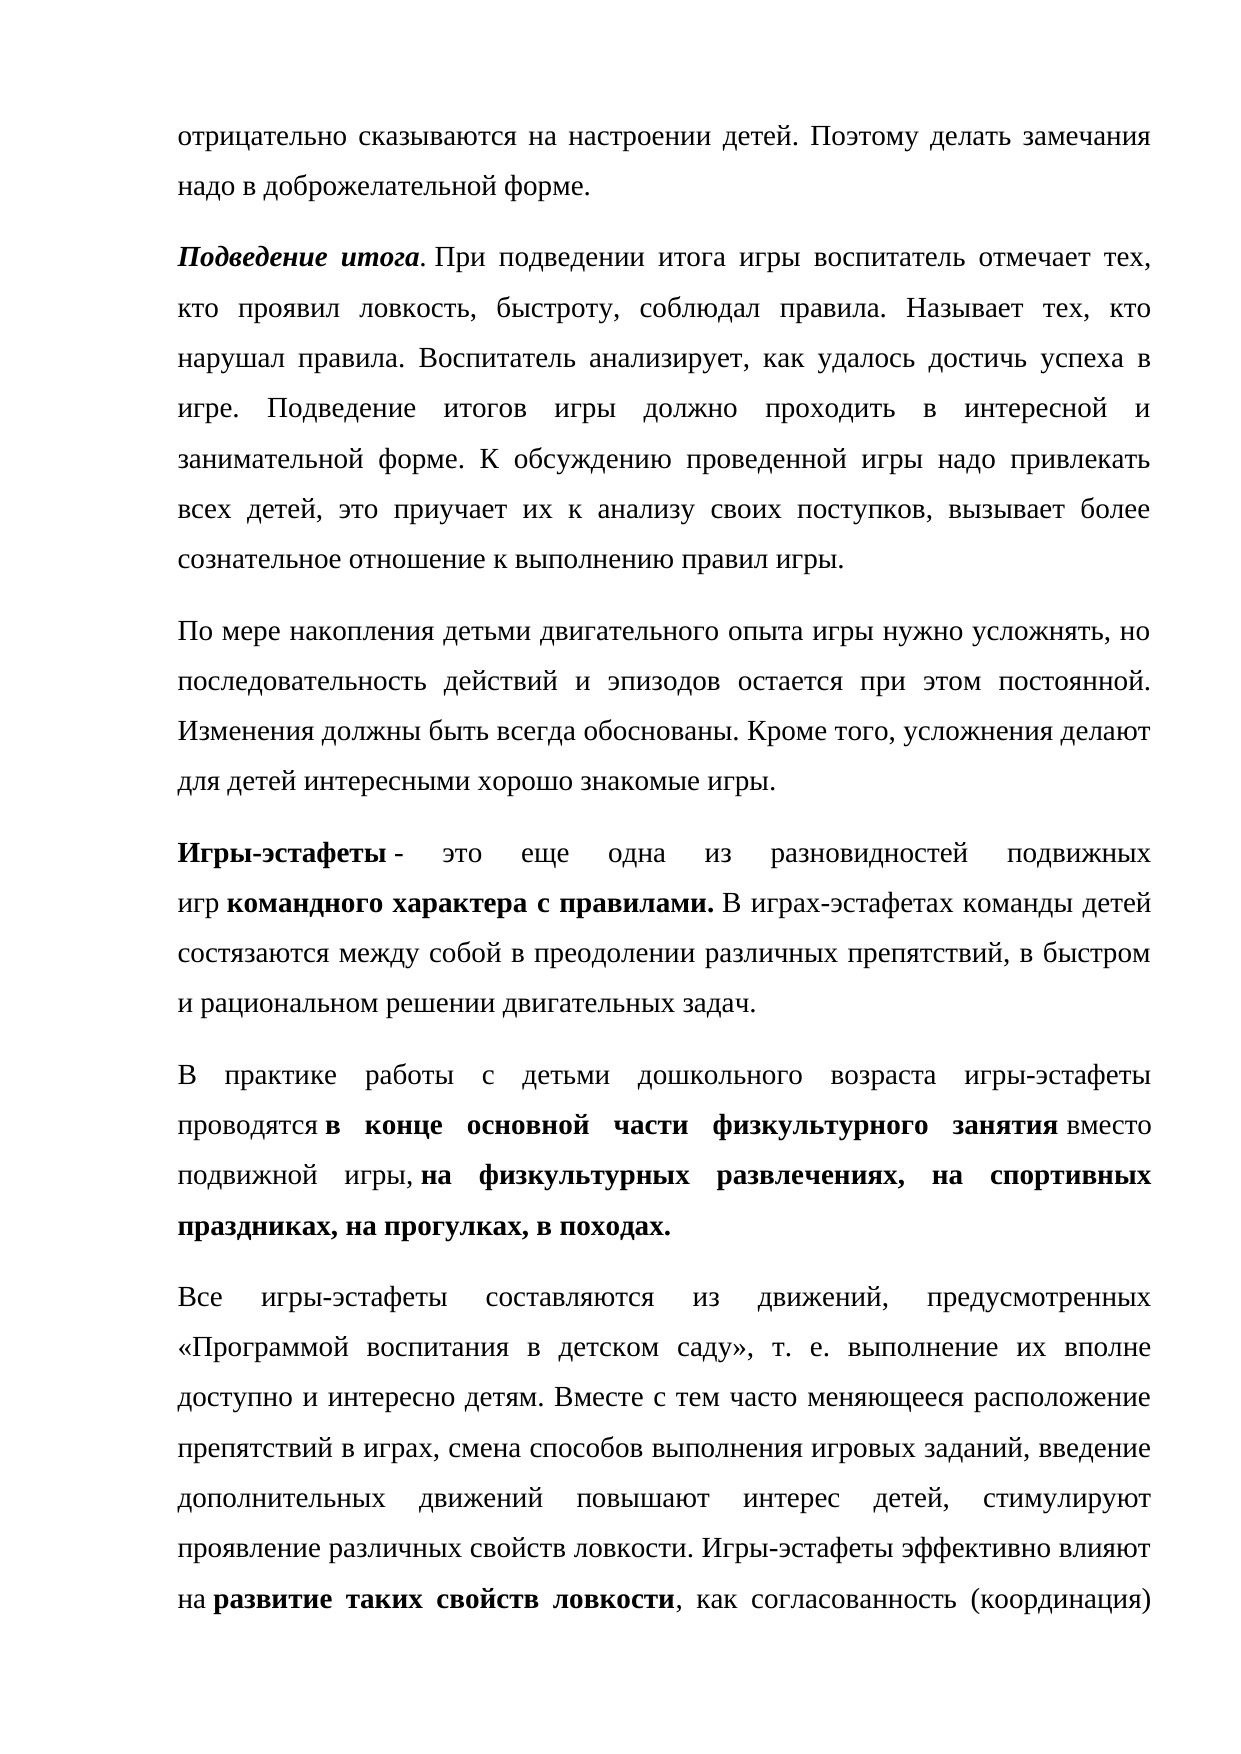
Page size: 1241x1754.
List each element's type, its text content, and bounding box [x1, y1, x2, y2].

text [177, 118, 1152, 202]
text В практике работы с детьми дошкольного возраста игры-эстафеты проводятся в конце основной части физкультурного занятия вместо подвижной игры, на физкультурных развлечениях, на спортивных праздниках, на прогулках, в походах. [177, 1057, 1152, 1241]
text Игры-эстафеты - это еще одна из разновидностей подвижных игр командного характера с правилами. В играх-эстафетах команды детей состязаются между собой в преодолении различных препятствий, в быстром и рациональном решении двигательных задач. [177, 835, 1152, 1019]
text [177, 1279, 1152, 1614]
text Подведение итога. При подведении итога игры воспитатель отмечает тех, кто проявил ловкость, быстроту, соблюдал правила. Называет тех, кто нарушал правила. Воспитатель анализирует, как удалось достичь успеха в игре. Подведение итогов игры должно проходить в интересной и занимательной форме. К обсуждению проведенной игры надо привлекать всех детей, это приучает их к анализу своих поступков, вызывает более сознательное отношение к выполнению правил игры. [177, 239, 1152, 575]
text По мере накопления детьми двигательного опыта игры нужно усложнять, но последовательность действий и эпизодов остается при этом постоянной. Изменения должны быть всегда обоснованы. Кроме того, усложнения делают для детей интересными хорошо знакомые игры. [177, 613, 1152, 797]
